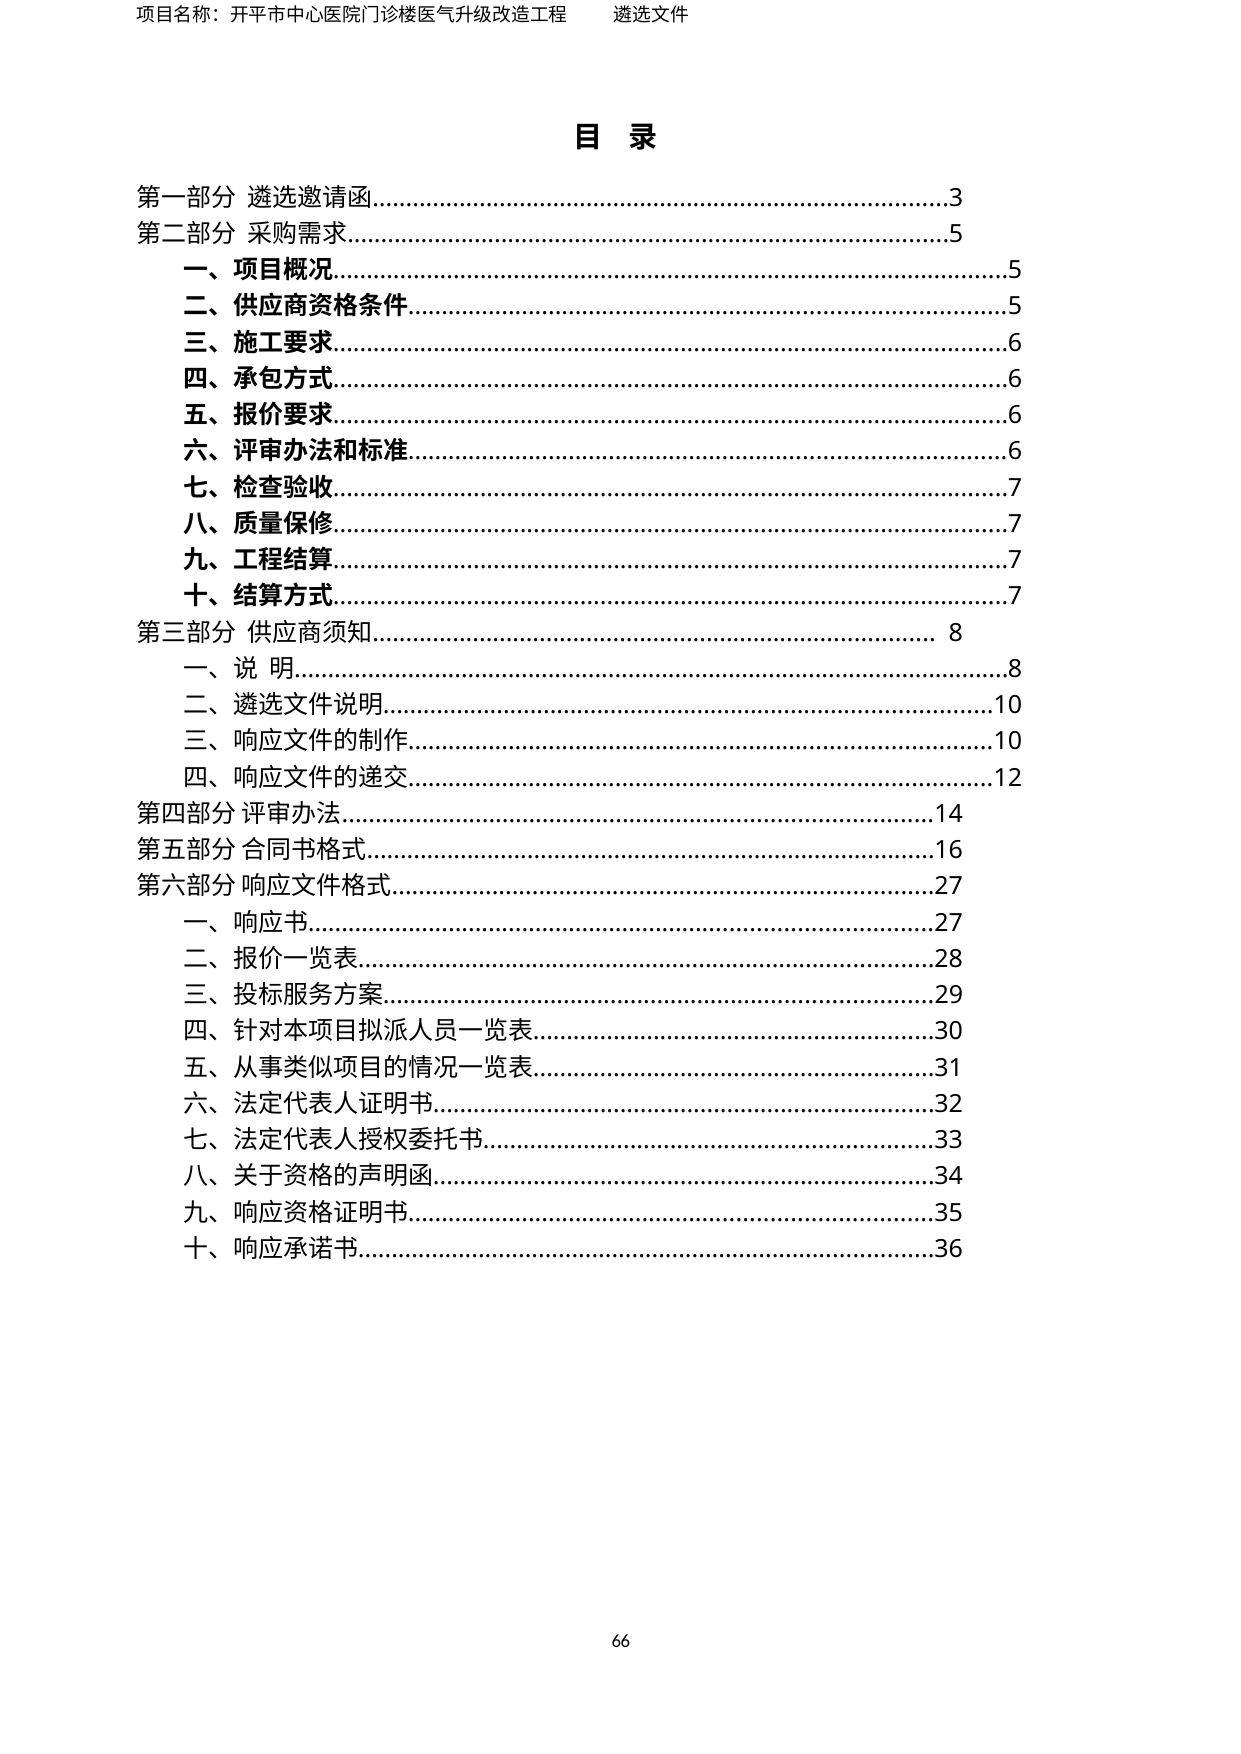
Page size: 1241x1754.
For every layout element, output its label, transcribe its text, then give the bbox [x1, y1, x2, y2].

text 第一部分 遴选邀请函 3 [136, 177, 1054, 213]
text 一、响应书 27 [183, 902, 1054, 938]
text 第三部分 供应商须知 8 [136, 612, 1054, 648]
text 三、响应文件的制作 10 [183, 721, 1054, 757]
text 五、报价要求 6 [183, 394, 1054, 431]
text 四、承包方式 6 [183, 358, 1054, 394]
text 二、供应商资格条件 5 [183, 286, 1054, 322]
text 三、施工要求 6 [183, 322, 1054, 358]
text 八、质量保修 7 [183, 503, 1054, 539]
text 第五部分 合同书格式 16 [136, 829, 1054, 866]
text 三、投标服务方案 29 [183, 974, 1054, 1011]
text 四、响应文件的递交 12 [183, 757, 1054, 793]
text 二、遴选文件说明 10 [183, 684, 1054, 721]
text 七、法定代表人授权委托书 33 [183, 1119, 1054, 1156]
text 第二部分 采购需求 5 [136, 213, 1054, 249]
text 五、从事类似项目的情况一览表 31 [183, 1047, 1054, 1083]
text 目 录 [167, 113, 1064, 156]
text 一、项目概况 5 [183, 249, 1054, 286]
text 二、报价一览表 28 [183, 938, 1054, 974]
text 第六部分 响应文件格式 27 [136, 866, 1054, 902]
text 十、响应承诺书 36 [183, 1228, 1054, 1264]
text 六、评审办法和标准 6 [183, 431, 1054, 467]
text 四、针对本项目拟派人员一览表 30 [183, 1011, 1054, 1047]
text 八、关于资格的声明函 34 [183, 1156, 1054, 1192]
text 九、工程结算 7 [183, 539, 1054, 576]
text 九、响应资格证明书 35 [183, 1192, 1054, 1228]
text 一、说 明 8 [183, 648, 1054, 684]
text 十、结算方式 7 [183, 576, 1054, 612]
text 第四部分 评审办法 14 [136, 793, 1054, 829]
text 七、检查验收 7 [183, 467, 1054, 503]
text 六、法定代表人证明书 32 [183, 1083, 1054, 1119]
